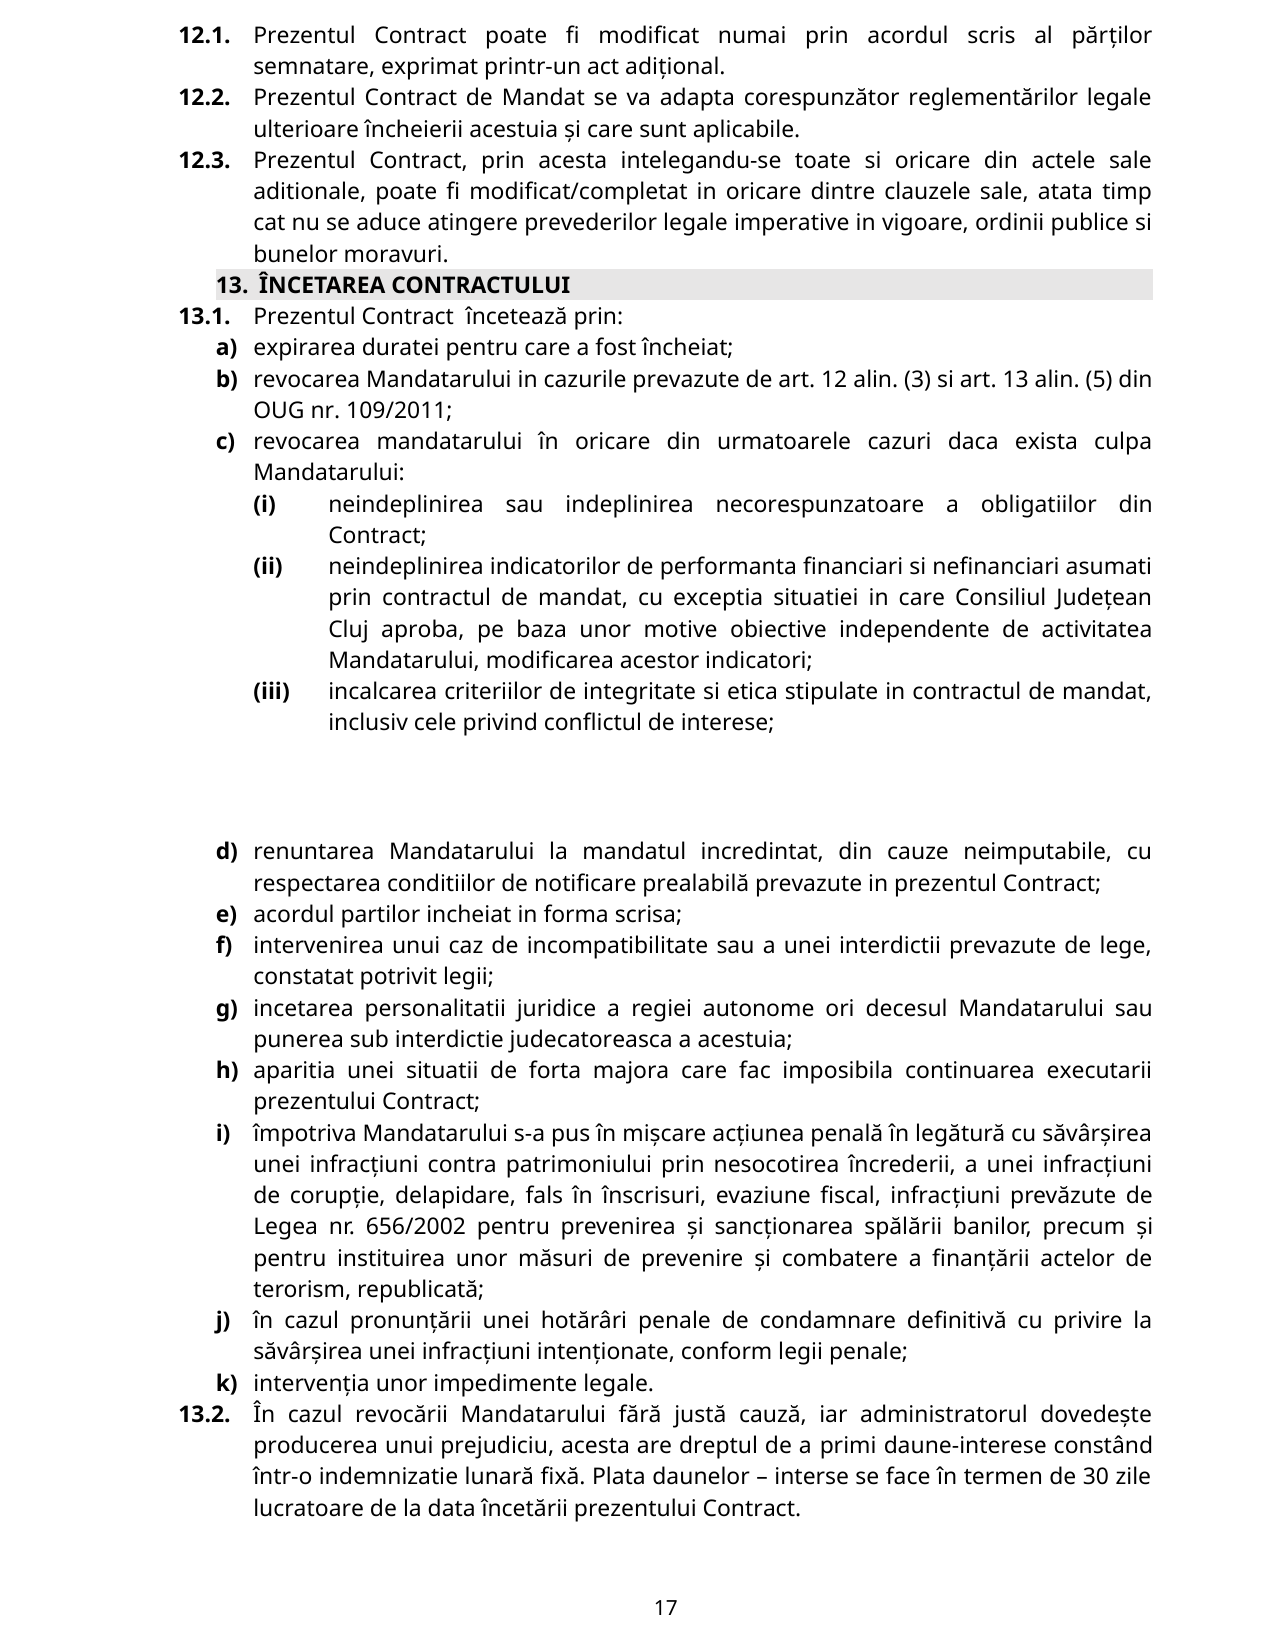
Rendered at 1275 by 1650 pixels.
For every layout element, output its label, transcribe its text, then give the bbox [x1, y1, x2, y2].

list neindeplinirea sau indeplinirea necorespunzatoare a obligatiilor din Contract; [253, 487, 1153, 550]
list Prezentul Contract de Mandat se va adapta corespunzător reglementărilor legale ulterioare încheierii acestuia şi care sunt aplicabile. [178, 81, 1153, 144]
list incalcarea criteriilor de integritate si etica stipulate in contractul de mandat, inclusiv cele privind conflictul de interese; [253, 675, 1153, 737]
list ÎNCETAREA CONTRACTULUI [216, 269, 1153, 300]
list acordul partilor incheiat in forma scrisa; [216, 898, 1153, 929]
list expirarea duratei pentru care a fost încheiat; [216, 331, 1153, 362]
list În cazul revocării Mandatarului fără justă cauză, iar administratorul dovedește producerea unui prejudiciu, acesta are dreptul de a primi daune-interese constând într-o indemnizatie lunară fixă. Plata daunelor – interse se face în termen de 30 zile lucratoare de la data încetării prezentului Contract. [178, 1398, 1153, 1523]
list incetarea personalitatii juridice a regiei autonome ori decesul Mandatarului sau punerea sub interdictie judecatoreasca a acestuia; [216, 992, 1153, 1054]
list aparitia unei situatii de forta majora care fac imposibila continuarea executarii prezentului Contract; [216, 1054, 1153, 1117]
list neindeplinirea indicatorilor de performanta financiari si nefinanciari asumati prin contractul de mandat, cu exceptia situatiei in care Consiliul Județean Cluj aproba, pe baza unor motive obiective independente de activitatea Mandatarului, modificarea acestor indicatori; [253, 550, 1153, 675]
list în cazul pronunțării unei hotărâri penale de condamnare definitivă cu privire la săvârșirea unei infracțiuni intenționate, conform legii penale; [216, 1304, 1153, 1367]
list renuntarea Mandatarului la mandatul incredintat, din cauze neimputabile, cu respectarea conditiilor de notificare prealabilă prevazute in prezentul Contract; [216, 835, 1153, 898]
list intervenirea unui caz de incompatibilitate sau a unei interdictii prevazute de lege, constatat potrivit legii; [216, 929, 1153, 992]
list Prezentul Contract încetează prin: [178, 300, 1153, 331]
list intervenţia unor impedimente legale. [216, 1367, 1153, 1398]
list împotriva Mandatarului s-a pus în mișcare acțiunea penală în legătură cu săvârșirea unei infracțiuni contra patrimoniului prin nesocotirea încrederii, a unei infracțiuni de corupție, delapidare, fals în înscrisuri, evaziune fiscal, infracţiuni prevăzute de Legea nr. 656/2002 pentru prevenirea şi sancţionarea spălării banilor, precum şi pentru instituirea unor măsuri de prevenire şi combatere a finanţării actelor de terorism, republicată; [216, 1117, 1153, 1304]
list Prezentul Contract poate fi modificat numai prin acordul scris al părţilor semnatare, exprimat printr-un act adiţional. [178, 19, 1153, 81]
list Prezentul Contract, prin acesta intelegandu-se toate si oricare din actele sale aditionale, poate fi modificat/completat in oricare dintre clauzele sale, atata timp cat nu se aduce atingere prevederilor legale imperative in vigoare, ordinii publice si bunelor moravuri. [178, 144, 1153, 269]
list revocarea Mandatarului in cazurile prevazute de art. 12 alin. (3) si art. 13 alin. (5) din OUG nr. 109/2011; [216, 362, 1153, 425]
list revocarea mandatarului în oricare din urmatoarele cazuri daca exista culpa Mandatarului: [216, 425, 1153, 487]
